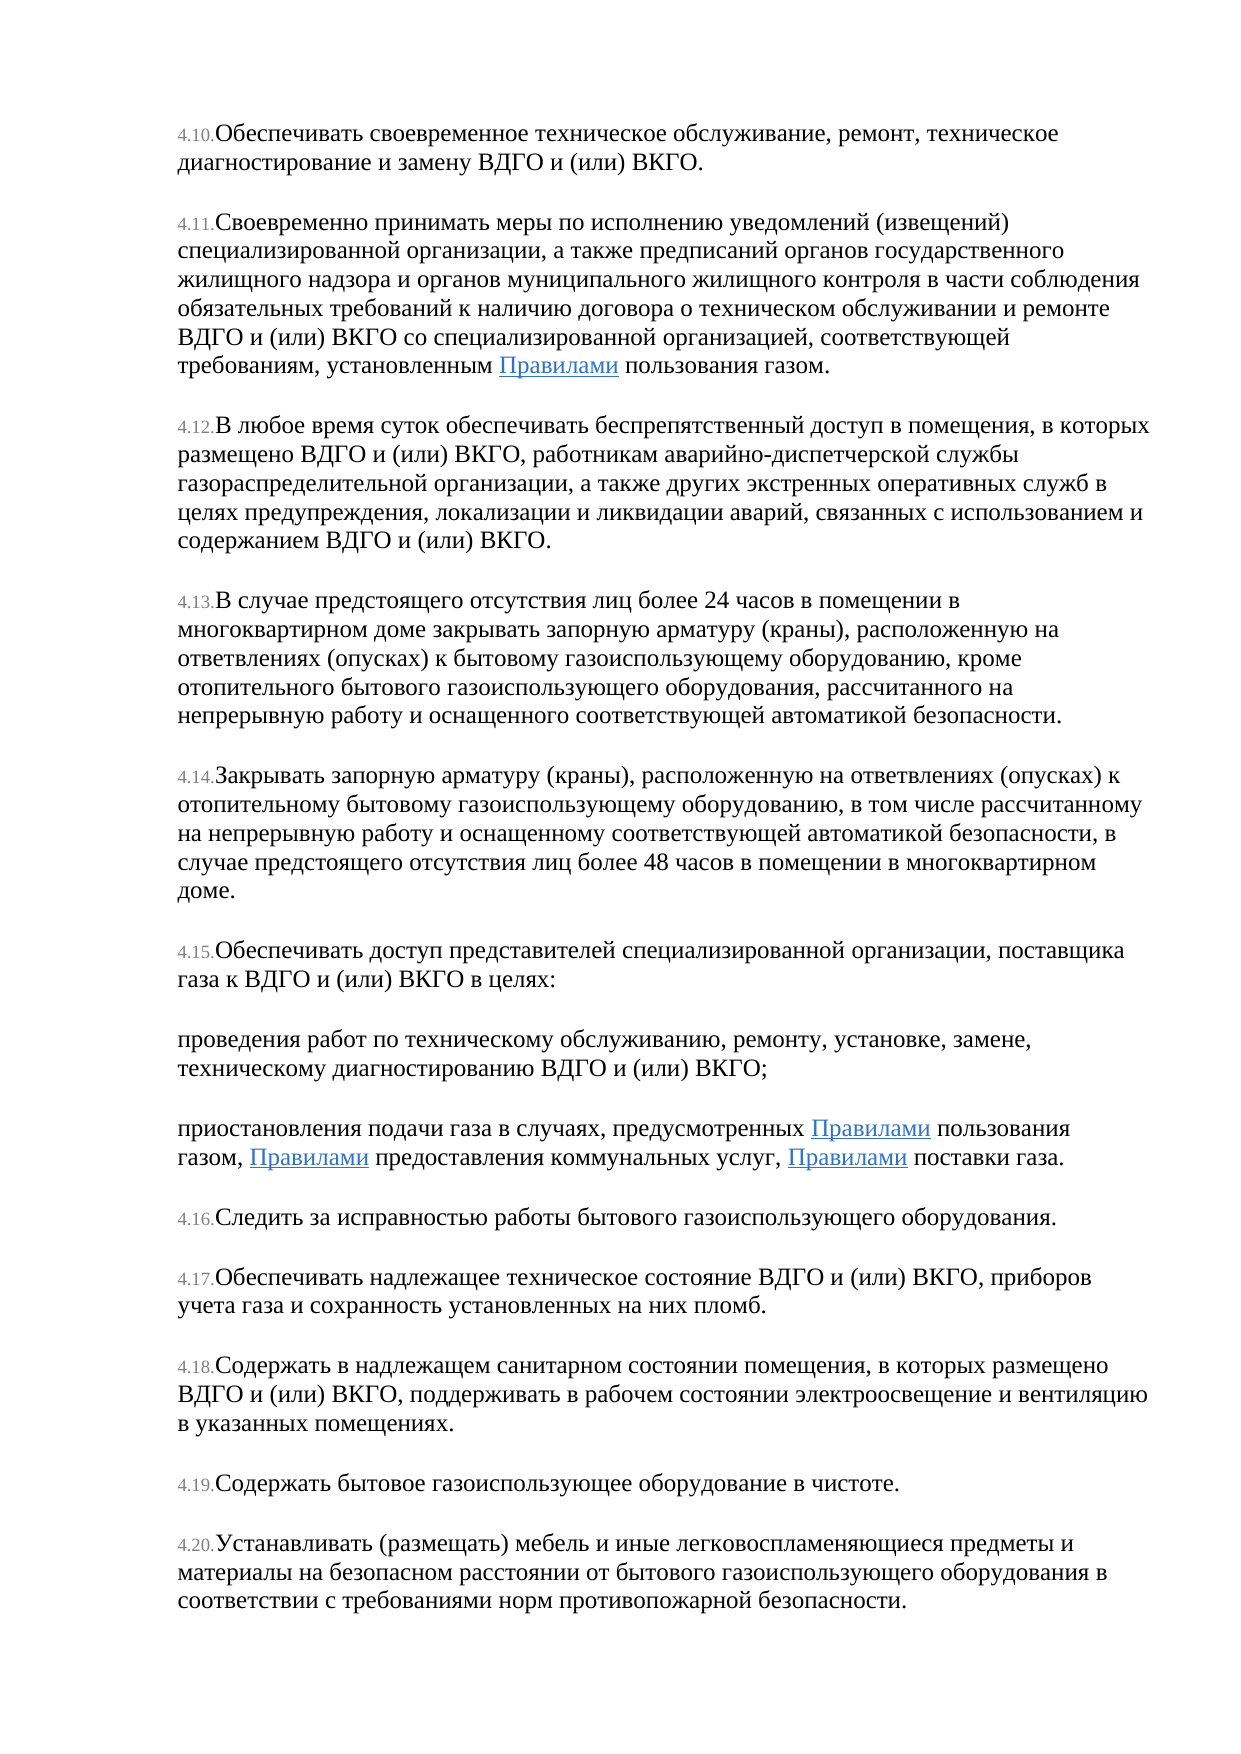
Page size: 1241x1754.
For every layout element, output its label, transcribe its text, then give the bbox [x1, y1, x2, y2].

text 4.15.Обеспечивать доступ представителей специализированной организации, поставщика газа к ВДГО и (или) ВКГО в целях: [177, 936, 1152, 993]
text 4.18.Содержать в надлежащем санитарном состоянии помещения, в которых размещено ВДГО и (или) ВКГО, поддерживать в рабочем состоянии электроосвещение и вентиляцию в указанных помещениях. [177, 1351, 1152, 1437]
text 4.14.Закрывать запорную арматуру (краны), расположенную на ответвлениях (опусках) к отопительному бытовому газоиспользующему оборудованию, в том числе рассчитанному на непрерывную работу и оснащенному соответствующей автоматикой безопасности, в случае предстоящего отсутствия лиц более 48 часов в помещении в многоквартирном доме. [177, 761, 1152, 904]
text 4.11.Своевременно принимать меры по исполнению уведомлений (извещений) специализированной организации, а также предписаний органов государственного жилищного надзора и органов муниципального жилищного контроля в части соблюдения обязательных требований к наличию договора о техническом обслуживании и ремонте ВДГО и (или) ВКГО со специализированной организацией, соответствующей требованиям, установленным Правилами пользования газом. [177, 207, 1152, 379]
text 4.16.Следить за исправностью работы бытового газоиспользующего оборудования. [177, 1202, 1152, 1231]
text 4.13.В случае предстоящего отсутствия лиц более 24 часов в помещении в многоквартирном доме закрывать запорную арматуру (краны), расположенную на ответвлениях (опусках) к бытовому газоиспользующему оборудованию, кроме отопительного бытового газоиспользующего оборудования, рассчитанного на непрерывную работу и оснащенного соответствующей автоматикой безопасности. [177, 586, 1152, 729]
text 4.19.Содержать бытовое газоиспользующее оборудование в чистоте. [177, 1468, 1152, 1497]
text 4.12.В любое время суток обеспечивать беспрепятственный доступ в помещения, в которых размещено ВДГО и (или) ВКГО, работникам аварийно-диспетчерской службы газораспределительной организации, а также других экстренных оперативных служб в целях предупреждения, локализации и ликвидации аварий, связанных с использованием и содержанием ВДГО и (или) ВКГО. [177, 411, 1152, 554]
text 4.20.Устанавливать (размещать) мебель и иные легковоспламеняющиеся предметы и материалы на безопасном расстоянии от бытового газоиспользующего оборудования в соответствии с требованиями норм противопожарной безопасности. [177, 1528, 1152, 1614]
text 4.17.Обеспечивать надлежащее техническое состояние ВДГО и (или) ВКГО, приборов учета газа и сохранность установленных на них пломб. [177, 1262, 1152, 1319]
text 4.10.Обеспечивать своевременное техническое обслуживание, ремонт, техническое диагностирование и замену ВДГО и (или) ВКГО. [177, 118, 1152, 176]
text приостановления подачи газа в случаях, предусмотренных Правилами пользования газом, Правилами предоставления коммунальных услуг, Правилами поставки газа. [177, 1113, 1152, 1171]
text проведения работ по техническому обслуживанию, ремонту, установке, замене, техническому диагностированию ВДГО и (или) ВКГО; [177, 1024, 1152, 1082]
